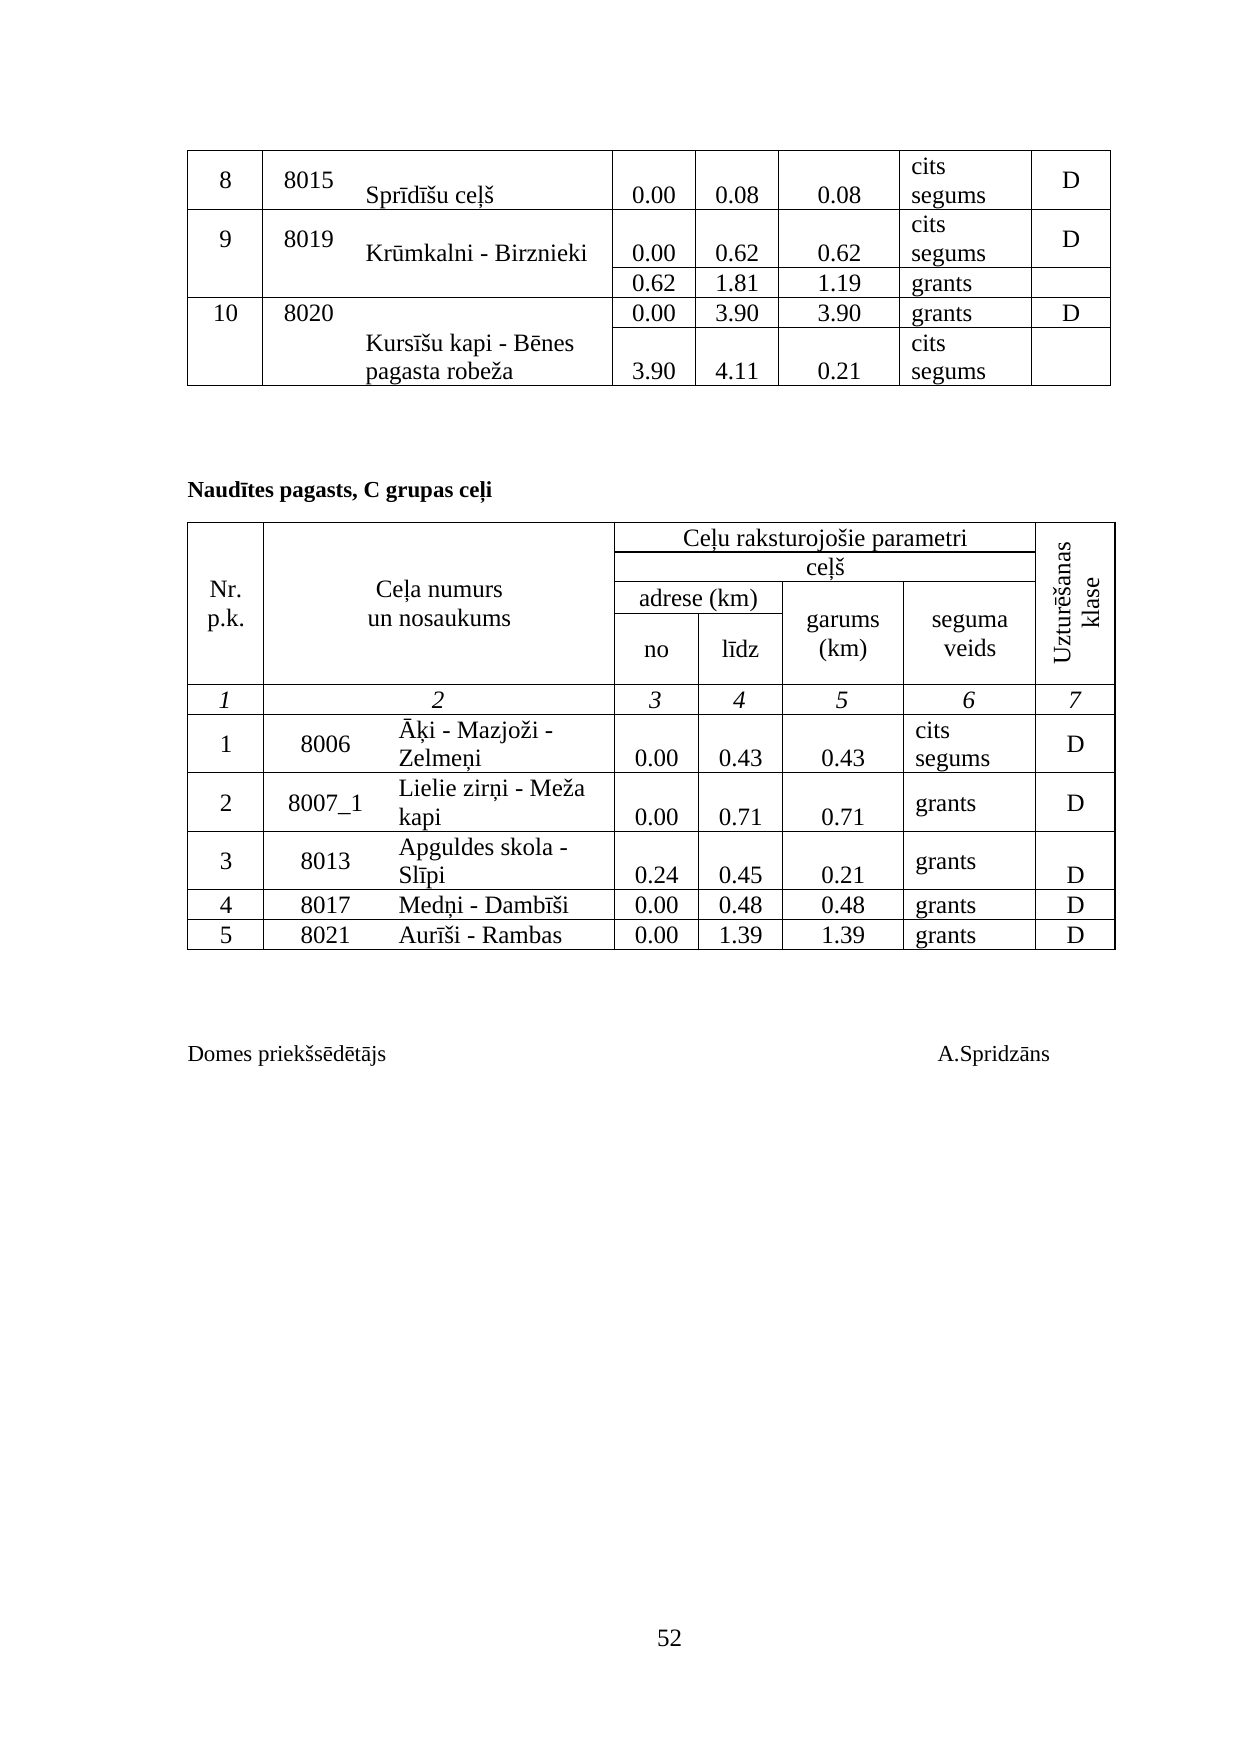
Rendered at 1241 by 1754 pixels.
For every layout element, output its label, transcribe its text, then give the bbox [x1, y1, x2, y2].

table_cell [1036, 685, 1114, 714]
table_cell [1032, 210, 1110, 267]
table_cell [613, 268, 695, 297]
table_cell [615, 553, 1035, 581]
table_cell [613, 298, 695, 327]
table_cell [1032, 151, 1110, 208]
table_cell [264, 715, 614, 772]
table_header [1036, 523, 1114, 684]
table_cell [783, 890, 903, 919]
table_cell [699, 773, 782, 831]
text Naudītes pagasts, C grupas ceļi [187, 476, 1152, 503]
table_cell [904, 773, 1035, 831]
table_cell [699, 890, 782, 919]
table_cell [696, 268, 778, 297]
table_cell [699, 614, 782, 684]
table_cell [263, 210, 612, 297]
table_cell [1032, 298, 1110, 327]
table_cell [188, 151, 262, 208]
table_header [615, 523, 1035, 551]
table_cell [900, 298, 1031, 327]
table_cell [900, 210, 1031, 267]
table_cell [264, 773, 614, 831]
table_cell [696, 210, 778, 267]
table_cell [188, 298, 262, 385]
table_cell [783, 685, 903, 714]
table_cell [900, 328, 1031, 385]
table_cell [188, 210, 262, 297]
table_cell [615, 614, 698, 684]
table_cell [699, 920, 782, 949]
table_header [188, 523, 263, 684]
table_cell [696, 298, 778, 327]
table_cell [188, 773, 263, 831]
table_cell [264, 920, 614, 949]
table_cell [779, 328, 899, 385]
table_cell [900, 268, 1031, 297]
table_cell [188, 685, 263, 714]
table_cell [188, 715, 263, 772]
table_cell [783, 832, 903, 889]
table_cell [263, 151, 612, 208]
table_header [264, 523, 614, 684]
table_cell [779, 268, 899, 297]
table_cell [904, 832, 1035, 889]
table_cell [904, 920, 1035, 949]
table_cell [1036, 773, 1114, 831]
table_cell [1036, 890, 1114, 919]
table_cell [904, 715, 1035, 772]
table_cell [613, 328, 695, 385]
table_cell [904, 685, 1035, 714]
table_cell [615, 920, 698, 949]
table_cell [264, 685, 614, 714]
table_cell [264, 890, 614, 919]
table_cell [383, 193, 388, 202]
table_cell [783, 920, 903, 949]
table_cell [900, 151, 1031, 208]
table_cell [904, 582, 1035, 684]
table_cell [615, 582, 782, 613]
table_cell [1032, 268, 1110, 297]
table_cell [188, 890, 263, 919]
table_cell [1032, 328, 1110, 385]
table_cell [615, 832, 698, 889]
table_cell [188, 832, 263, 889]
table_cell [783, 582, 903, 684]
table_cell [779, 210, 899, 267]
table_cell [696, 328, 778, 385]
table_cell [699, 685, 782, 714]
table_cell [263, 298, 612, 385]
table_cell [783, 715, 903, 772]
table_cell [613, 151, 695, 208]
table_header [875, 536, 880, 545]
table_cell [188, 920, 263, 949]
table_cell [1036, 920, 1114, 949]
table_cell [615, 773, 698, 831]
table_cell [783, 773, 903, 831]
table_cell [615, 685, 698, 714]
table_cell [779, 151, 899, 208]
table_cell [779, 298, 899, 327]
text Domes priekšsēdētājs A.Spridzāns [187, 1040, 1152, 1067]
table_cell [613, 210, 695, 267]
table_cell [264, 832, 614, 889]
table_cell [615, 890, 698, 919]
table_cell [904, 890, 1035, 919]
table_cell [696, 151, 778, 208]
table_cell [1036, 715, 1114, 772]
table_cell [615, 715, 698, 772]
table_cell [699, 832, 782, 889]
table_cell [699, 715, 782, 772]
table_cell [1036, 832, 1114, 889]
